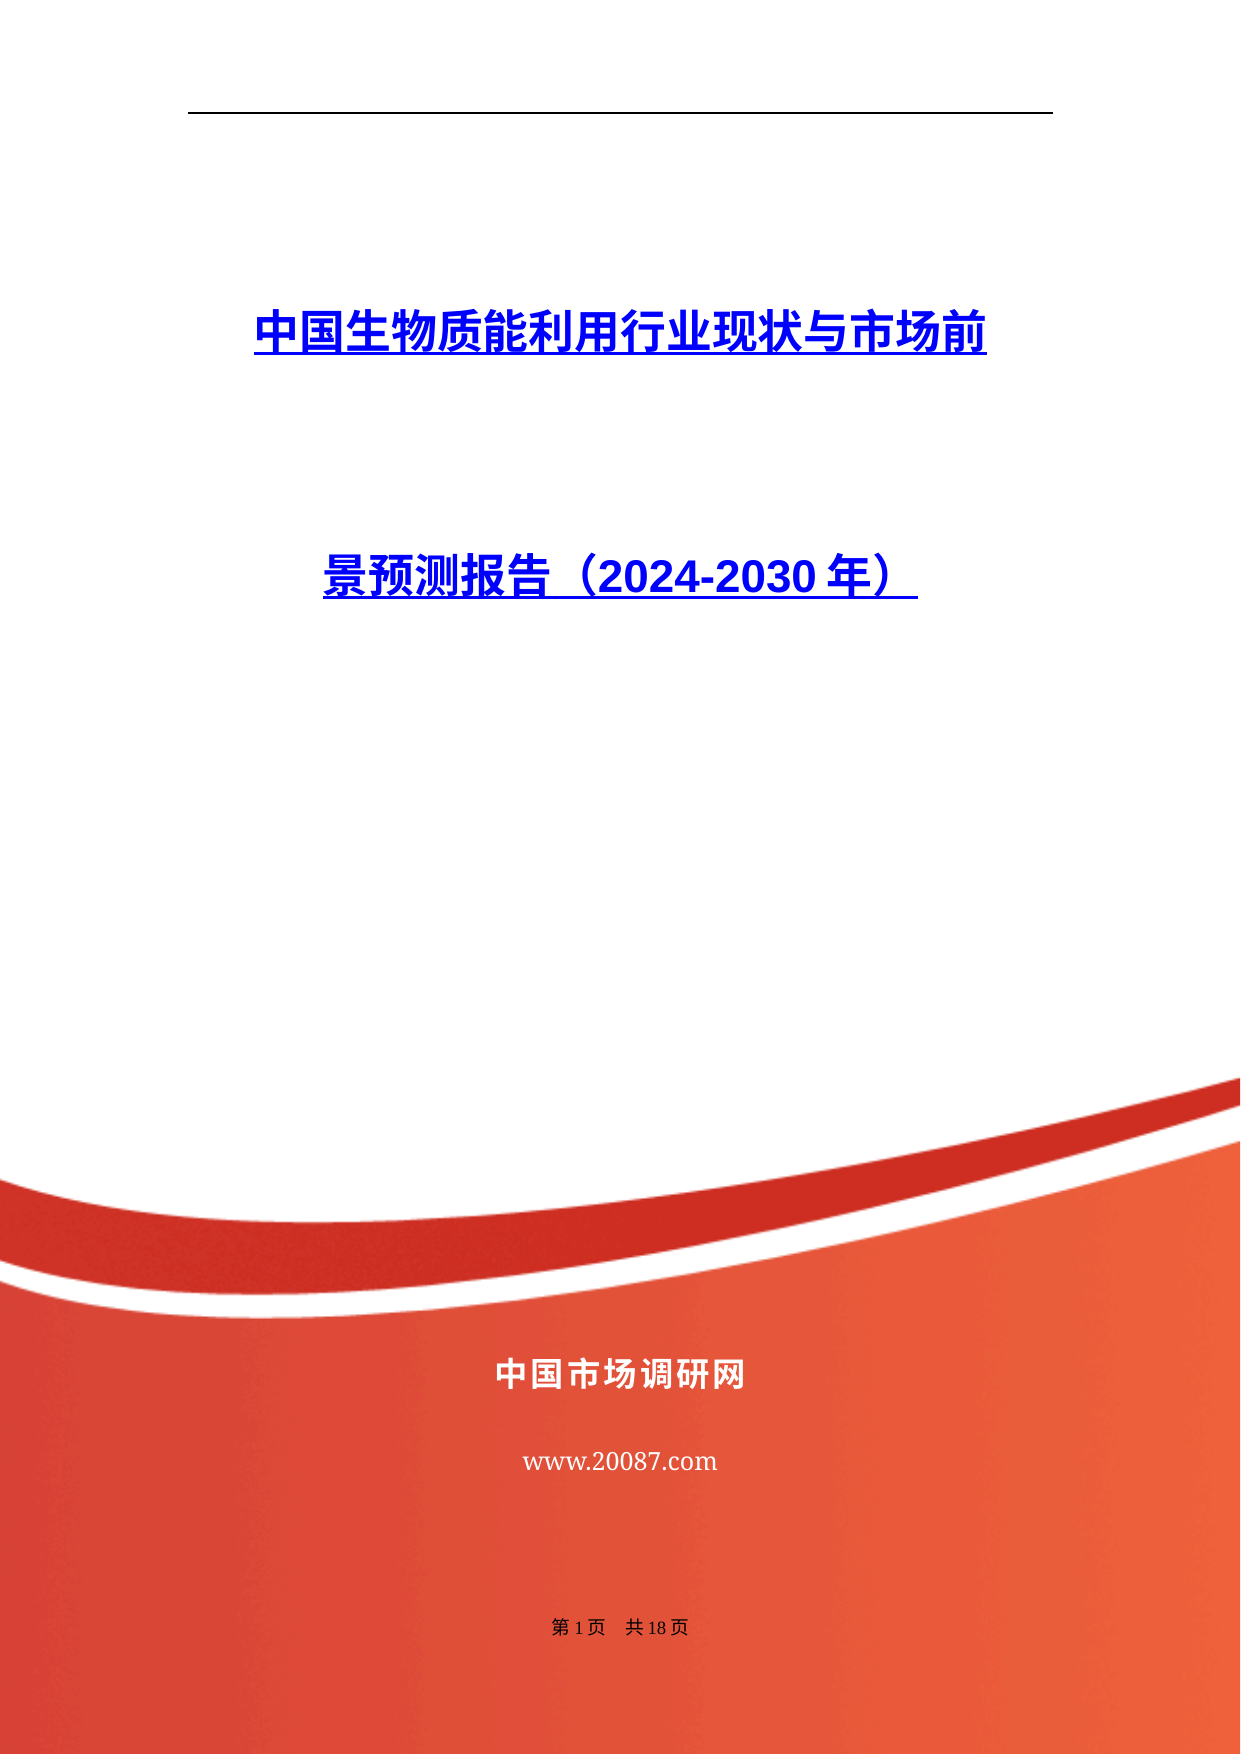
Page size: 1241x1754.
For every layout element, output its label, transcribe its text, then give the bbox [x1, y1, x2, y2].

text www.20087.com [187, 1428, 1053, 1493]
picture [0, 1006, 1241, 1754]
table_header 中国生物质能利用行业现状与市场前景预测报告（2024-2030年） [188, 207, 1053, 773]
subtitle 中国市场调研网 [187, 1339, 1053, 1404]
